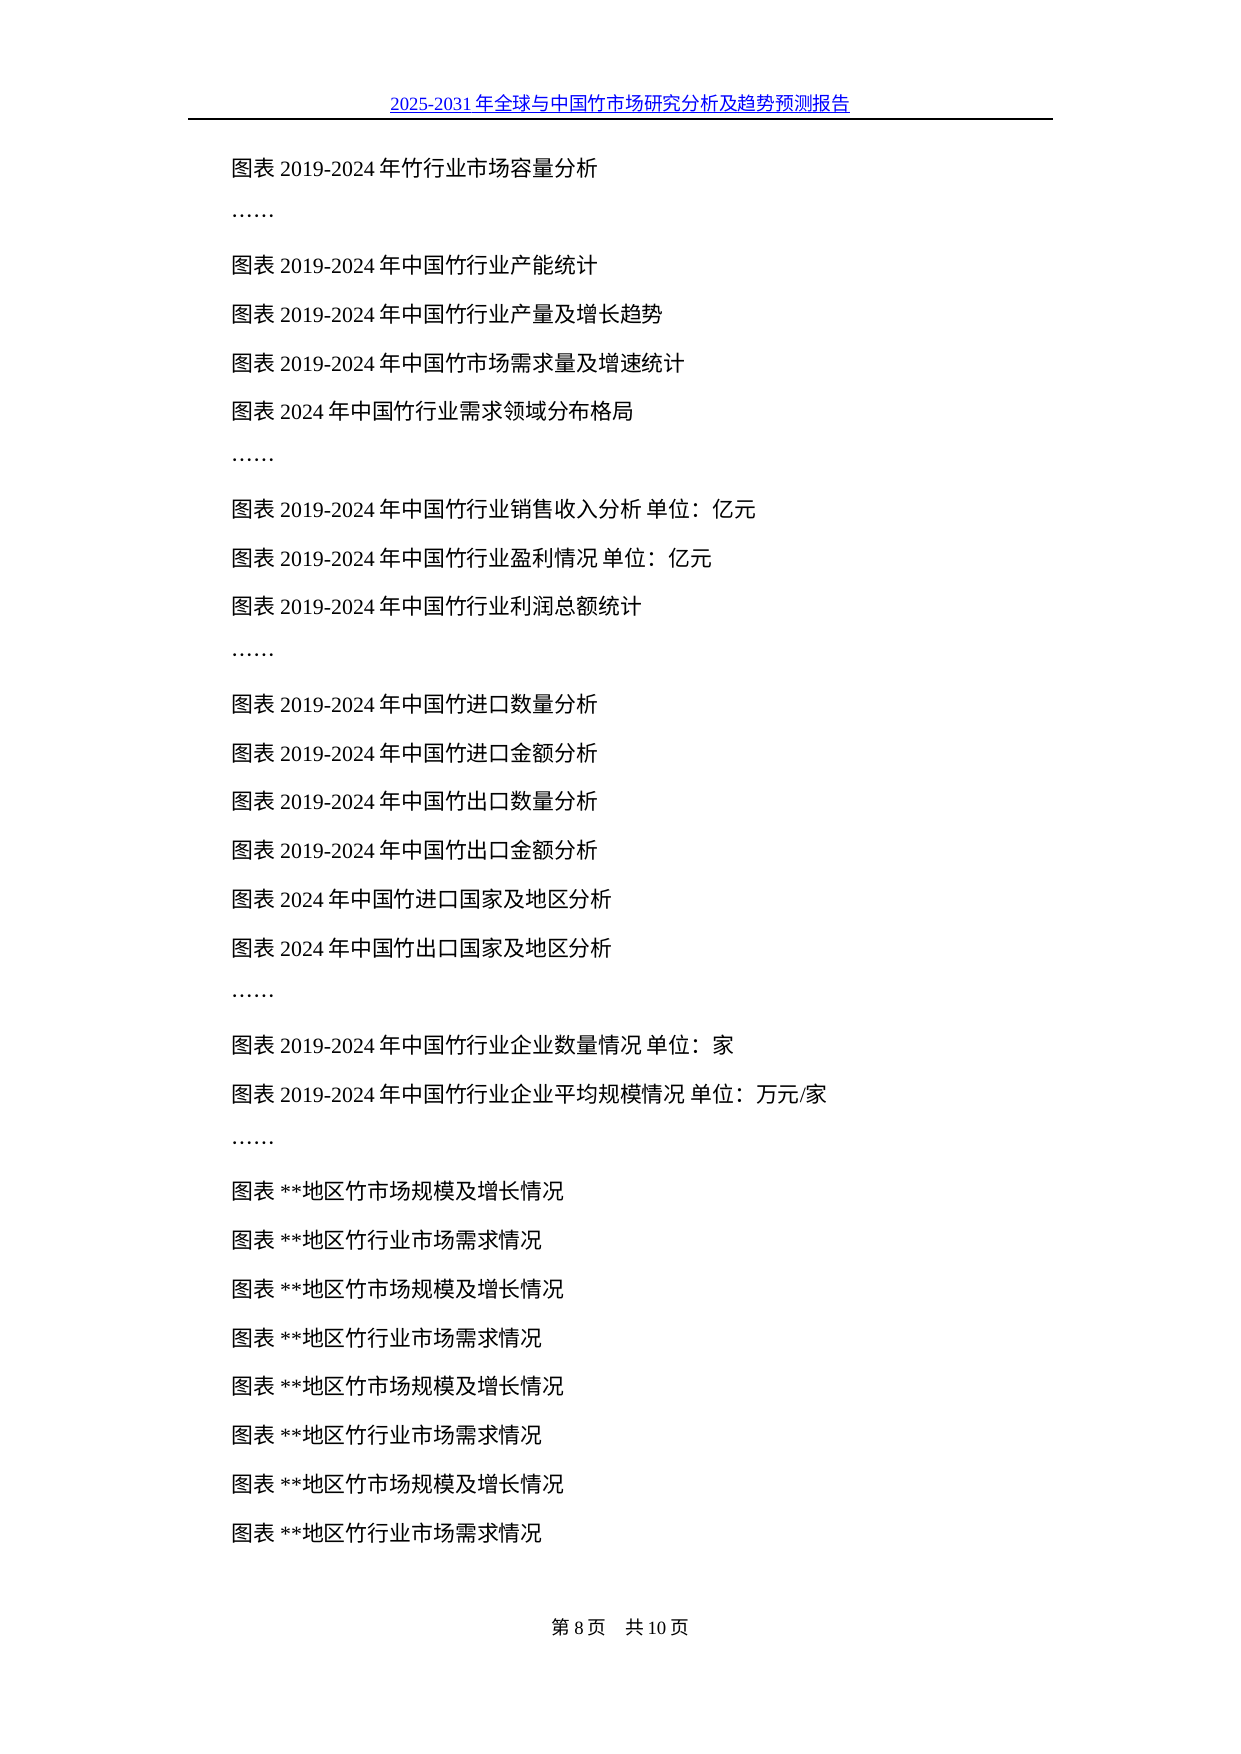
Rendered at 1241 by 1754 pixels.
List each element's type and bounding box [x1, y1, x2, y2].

text [187, 150, 1053, 1548]
